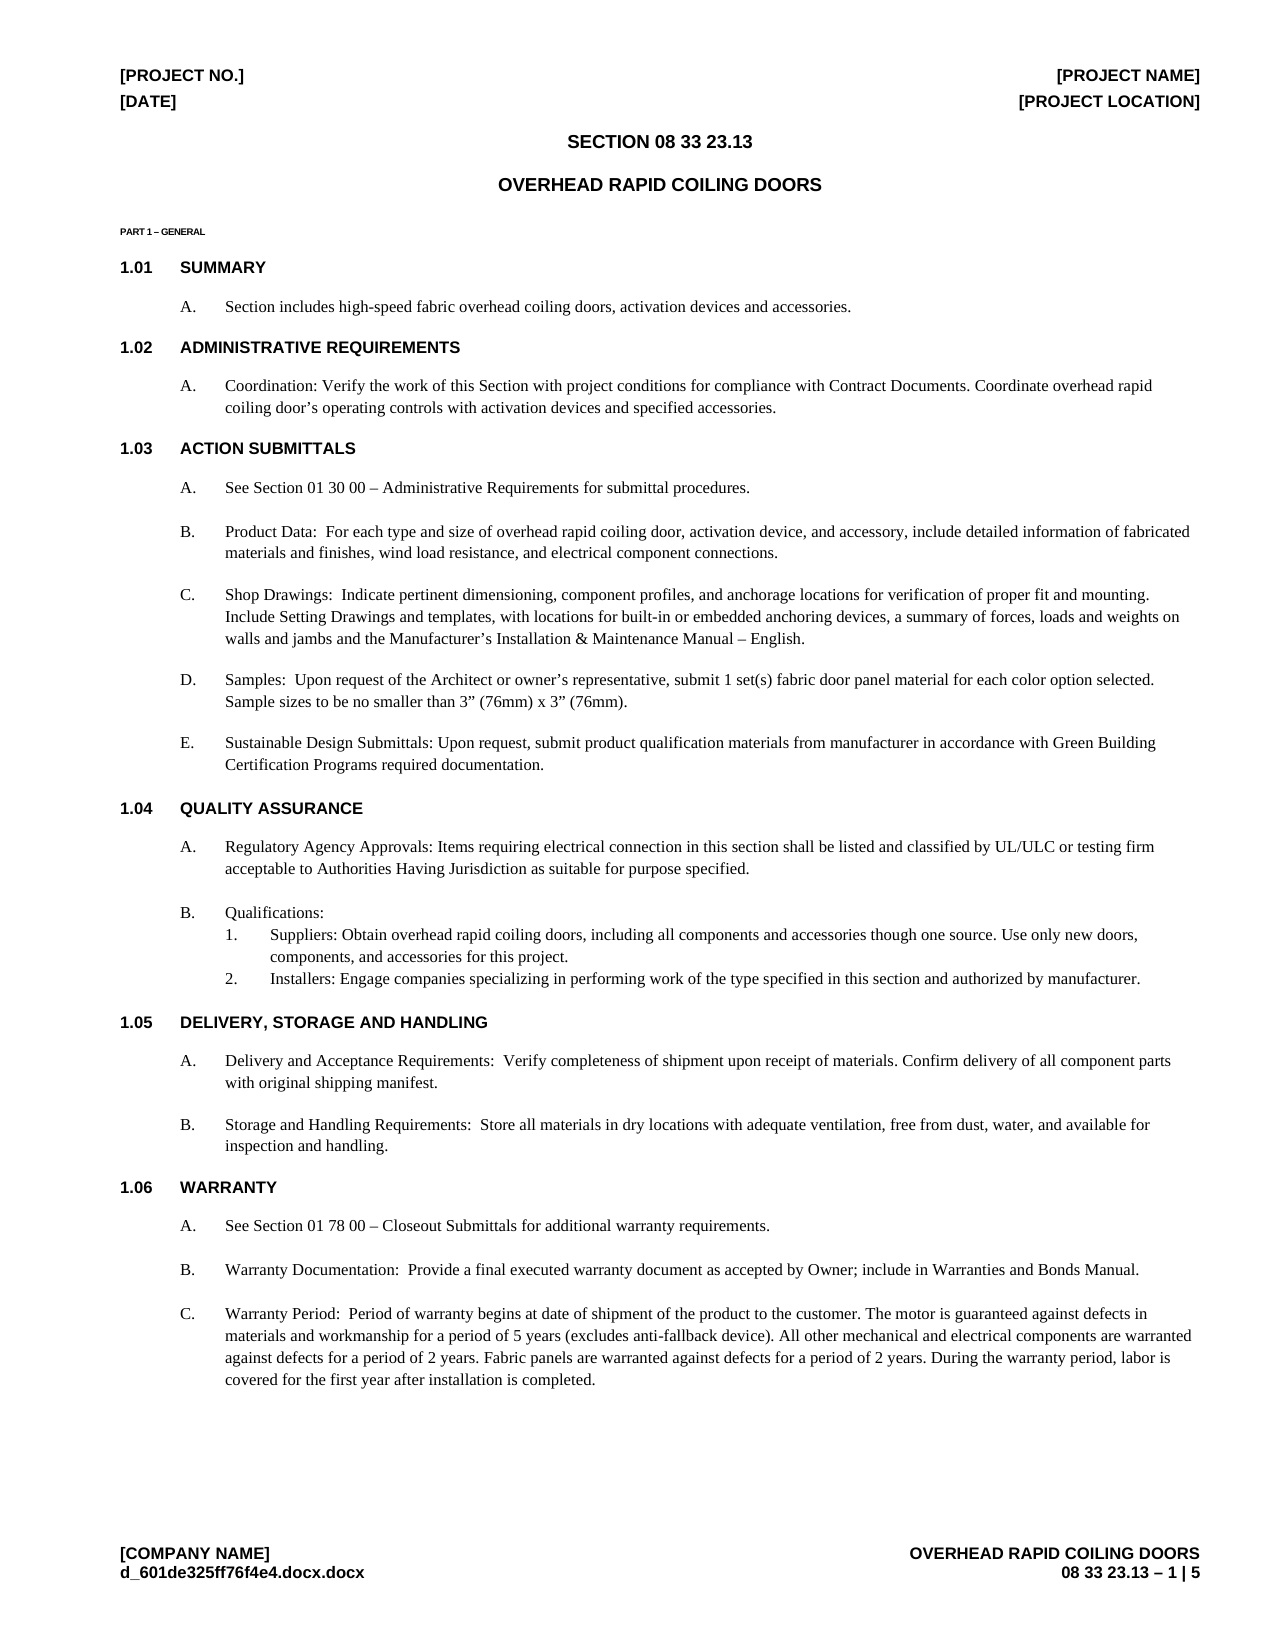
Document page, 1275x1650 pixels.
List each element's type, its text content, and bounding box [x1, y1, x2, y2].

title SECTION 08 33 23.13 [120, 130, 1200, 153]
subtitle Action SUBMITTALS [120, 439, 1200, 458]
title OVERHEAD RAPID COILING DOORS [120, 173, 1200, 196]
list See Section 01 30 00 – Administrative Requirements for submittal procedures. [180, 477, 1200, 497]
subtitle DELIVERY, STORAGE AND HANDLING [120, 1013, 1200, 1032]
subtitle WARRANTY [120, 1177, 1200, 1197]
list Coordination: Verify the work of this Section with project conditions for compliance with Contract Documents. Coordinate overhead rapid coiling door’s operating controls with activation devices and specified accessories. [180, 376, 1200, 417]
text Storage and Handling Requirements: Store all materials in dry locations with adequate ventilation, free from dust, water, and available for inspection and handling. [180, 1114, 1200, 1155]
text Suppliers: Obtain overhead rapid coiling doors, including all components and accessories though one source. Use only new doors, components, and accessories for this project. [225, 925, 1200, 966]
subtitle SUMMARY [120, 258, 1200, 277]
list Warranty Documentation: Provide a final executed warranty document as accepted by Owner; include in Warranties and Bonds Manual. [180, 1260, 1200, 1279]
text Installers: Engage companies specializing in performing work of the type specified in this section and authorized by manufacturer. [225, 969, 1200, 988]
list Delivery and Acceptance Requirements: Verify completeness of shipment upon receipt of materials. Confirm delivery of all component parts with original shipping manifest. [180, 1051, 1200, 1092]
list Qualifications: [180, 903, 1200, 922]
text Section includes high-speed fabric overhead coiling doors, activation devices and accessories. [180, 296, 1200, 316]
subtitle ADMINISTRATIVE REQUIREMENTS [120, 338, 1200, 357]
text Shop Drawings: Indicate pertinent dimensioning, component profiles, and anchorage locations for verification of proper fit and mounting. Include Setting Drawings and templates, with locations for built-in or embedded anchoring devices, a summary of forces, loads and weights on walls and jambs and the Manufacturer’s Installation & Maintenance Manual – English. [180, 584, 1200, 648]
list Regulatory Agency Approvals: Items requiring electrical connection in this section shall be listed and classified by UL/ULC or testing firm acceptable to Authorities Having Jurisdiction as suitable for purpose specified. [180, 837, 1200, 878]
text Warranty Period: Period of warranty begins at date of shipment of the product to the customer. The motor is guaranteed against defects in materials and workmanship for a period of 5 years (excludes anti-fallback device). All other mechanical and electrical components are warranted against defects for a period of 2 years. Fabric panels are warranted against defects for a period of 2 years. During the warranty period, labor is covered for the first year after installation is completed. [180, 1304, 1200, 1389]
subtitle PART 1 – GENERAL [120, 215, 1200, 239]
list Product Data: For each type and size of overhead rapid coiling door, activation device, and accessory, include detailed information of fabricated materials and finishes, wind load resistance, and electrical component connections. [180, 521, 1200, 562]
text Samples: Upon request of the Architect or owner’s representative, submit 1 set(s) fabric door panel material for each color option selected. Sample sizes to be no smaller than 3” (76mm) x 3” (76mm). [180, 669, 1200, 711]
subtitle QUALITY ASSURANCE [120, 799, 1200, 818]
text Sustainable Design Submittals: Upon request, submit product qualification materials from manufacturer in accordance with Green Building Certification Programs required documentation. [180, 733, 1200, 774]
list See Section 01 78 00 – Closeout Submittals for additional warranty requirements. [180, 1216, 1200, 1235]
